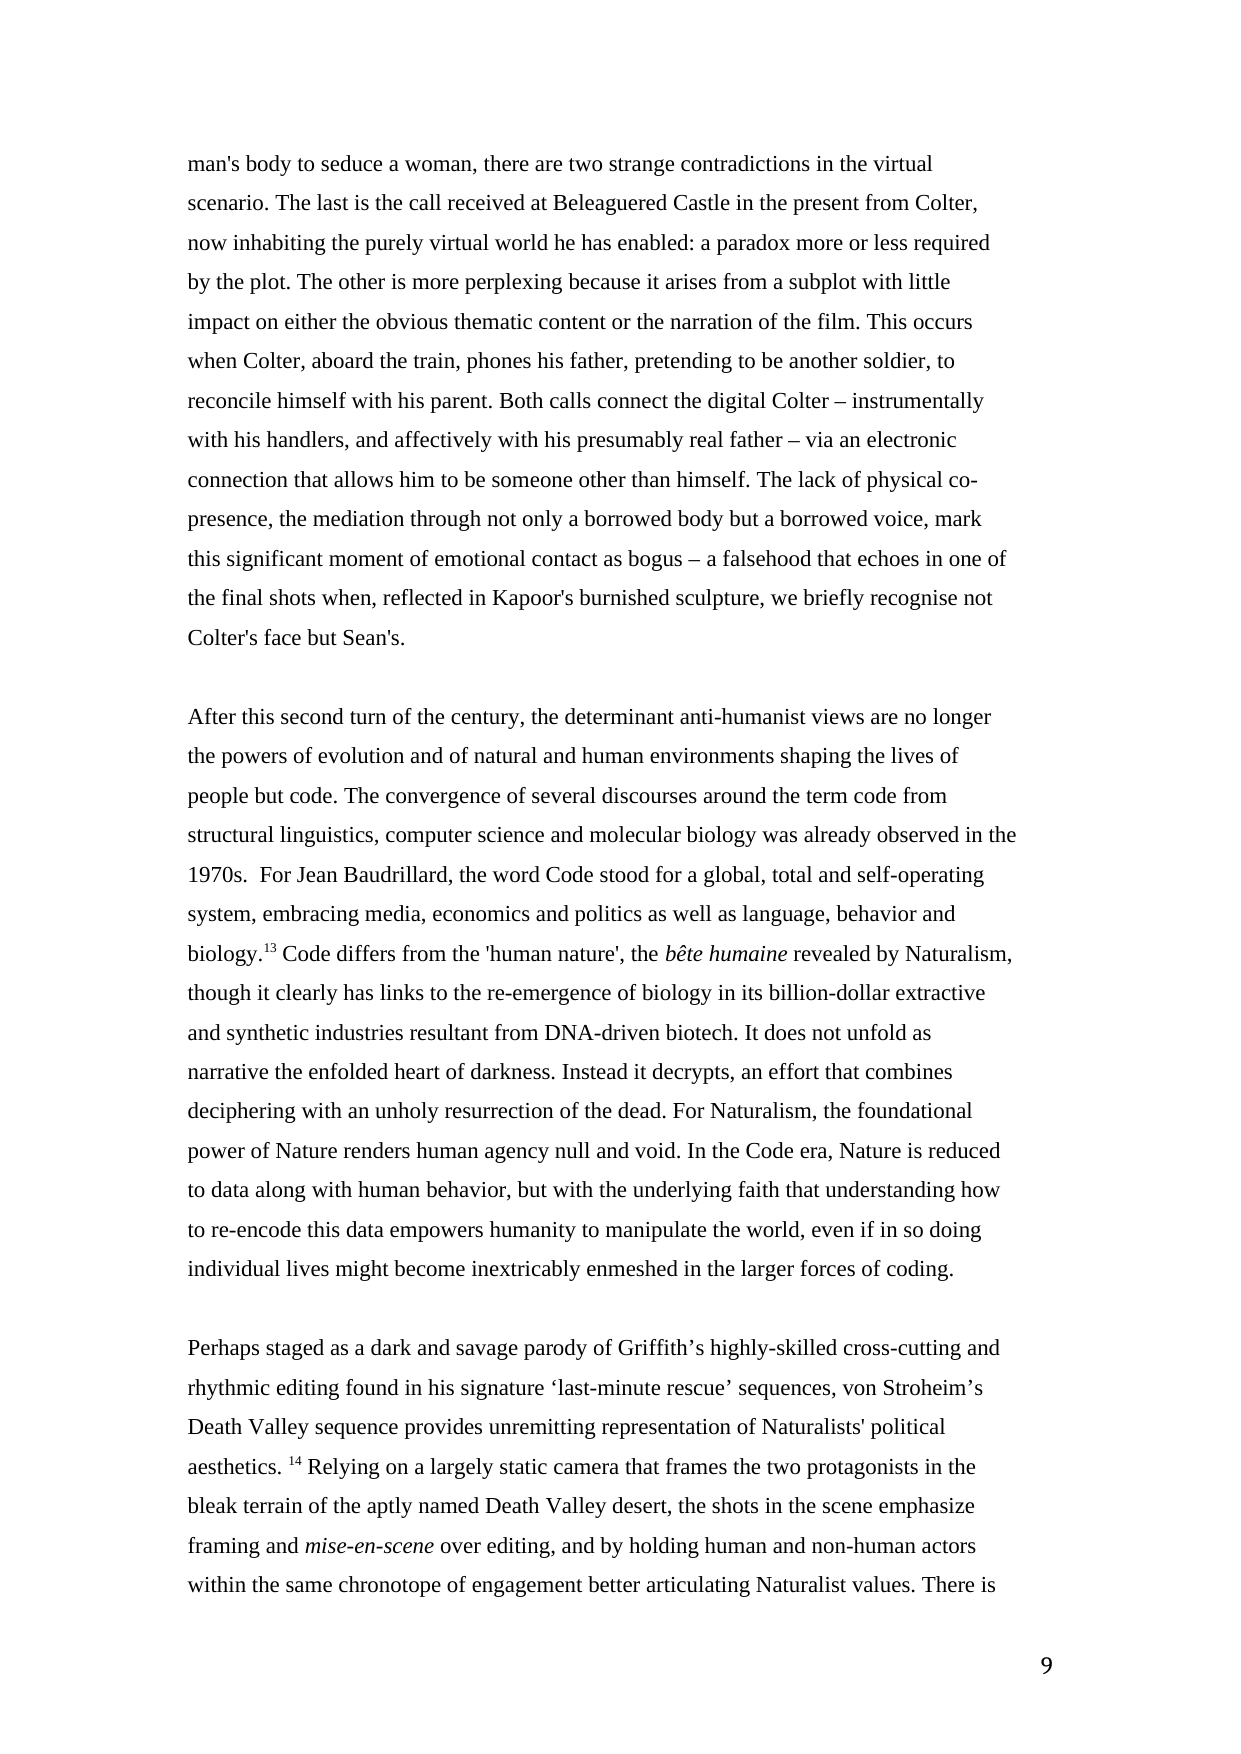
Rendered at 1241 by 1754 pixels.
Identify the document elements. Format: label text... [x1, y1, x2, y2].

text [187, 1334, 1018, 1598]
text After this second turn of the century, the determinant anti-humanist views are no longer the powers of evolution and of natural and human environments shaping the lives of people but code. The convergence of several discourses around the term code from structural linguistics, computer science and molecular biology was already observed in the 1970s. For Jean Baudrillard, the word Code stood for a global, total and self-operating system, embracing media, economics and politics as well as language, behavior and biology. Code differs from the 'human nature', the bête humaine revealed by Naturalism, though it clearly has links to the re-emergence of biology in its billion-dollar extractive and synthetic industries resultant from DNA-driven biotech. It does not unfold as narrative the enfolded heart of darkness. Instead it decrypts, an effort that combines deciphering with an unholy resurrection of the dead. For Naturalism, the foundational power of Nature renders human agency null and void. In the Code era, Nature is reduced to data along with human behavior, but with the underlying faith that understanding how to re-encode this data empowers humanity to manipulate the world, even if in so doing individual lives might become inextricably enmeshed in the larger forces of coding. [187, 703, 1018, 1282]
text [187, 150, 1018, 650]
